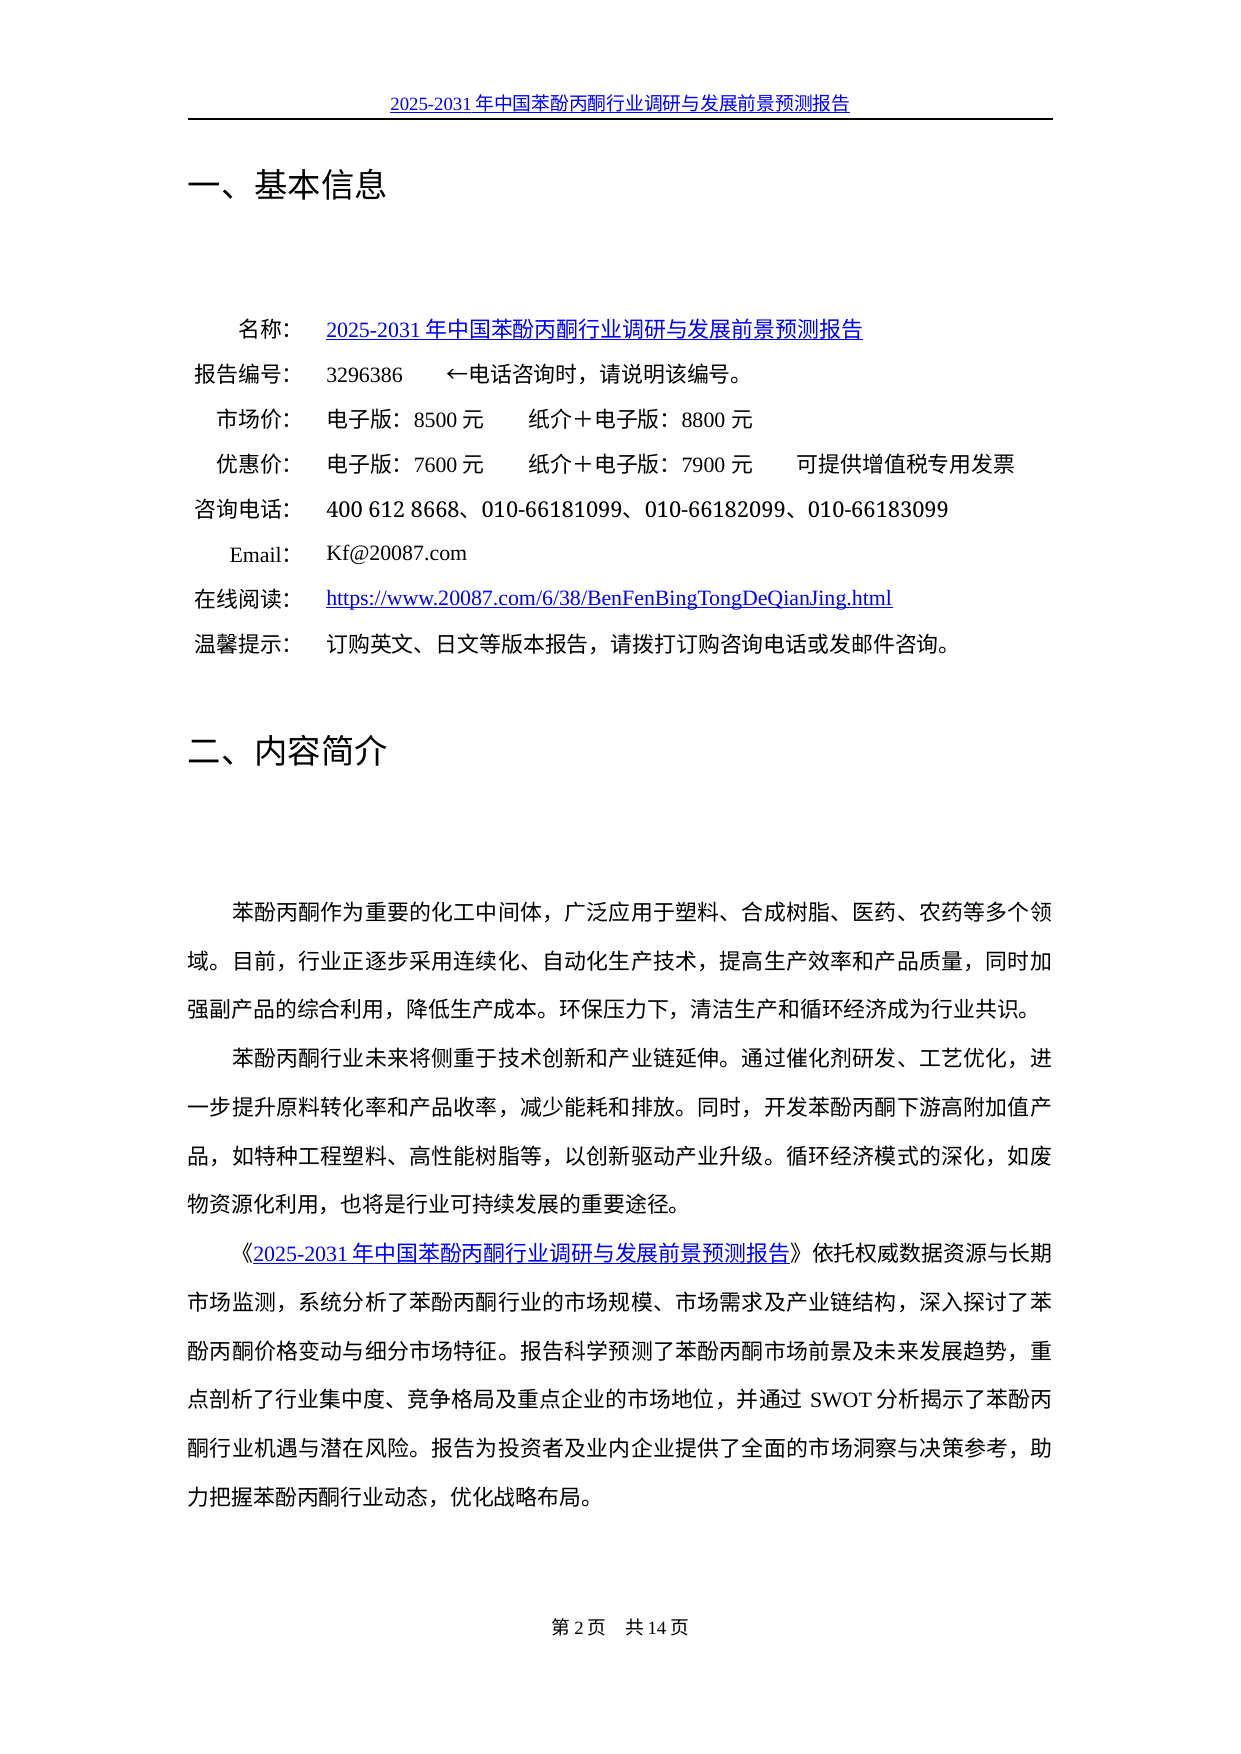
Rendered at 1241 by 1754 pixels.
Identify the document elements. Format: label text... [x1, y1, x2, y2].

table_cell 电子版：8500 元 纸介＋电子版：8800 元 [315, 402, 1073, 447]
title 二、内容简介 [187, 717, 1053, 782]
table_cell 咨询电话： [167, 492, 315, 537]
table_cell 400 612 8668、010-66181099、010-66182099、010-66183099 [315, 492, 1073, 537]
table_header 名称： [167, 312, 315, 357]
table_cell 电子版：7600 元 纸介＋电子版：7900 元 可提供增值税专用发票 [315, 447, 1073, 492]
table_cell Email： [167, 537, 315, 582]
table_cell 优惠价： [167, 447, 315, 492]
table_cell 在线阅读： [167, 582, 315, 627]
table_cell 报告编号： [167, 357, 315, 402]
table_cell 温馨提示： [167, 627, 315, 672]
title 一、基本信息 [187, 150, 1053, 215]
table_header 2025-2031年中国苯酚丙酮行业调研与发展前景预测报告 [315, 312, 1073, 357]
table_cell 订购英文、日文等版本报告，请拨打订购咨询电话或发邮件咨询。 [315, 627, 1073, 672]
table_cell 市场价： [167, 402, 315, 447]
table_cell 3296386 ←电话咨询时，请说明该编号。 [315, 357, 1073, 402]
table_cell Kf@20087.com [315, 537, 1073, 582]
table_cell [315, 582, 1073, 627]
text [187, 894, 1053, 1512]
